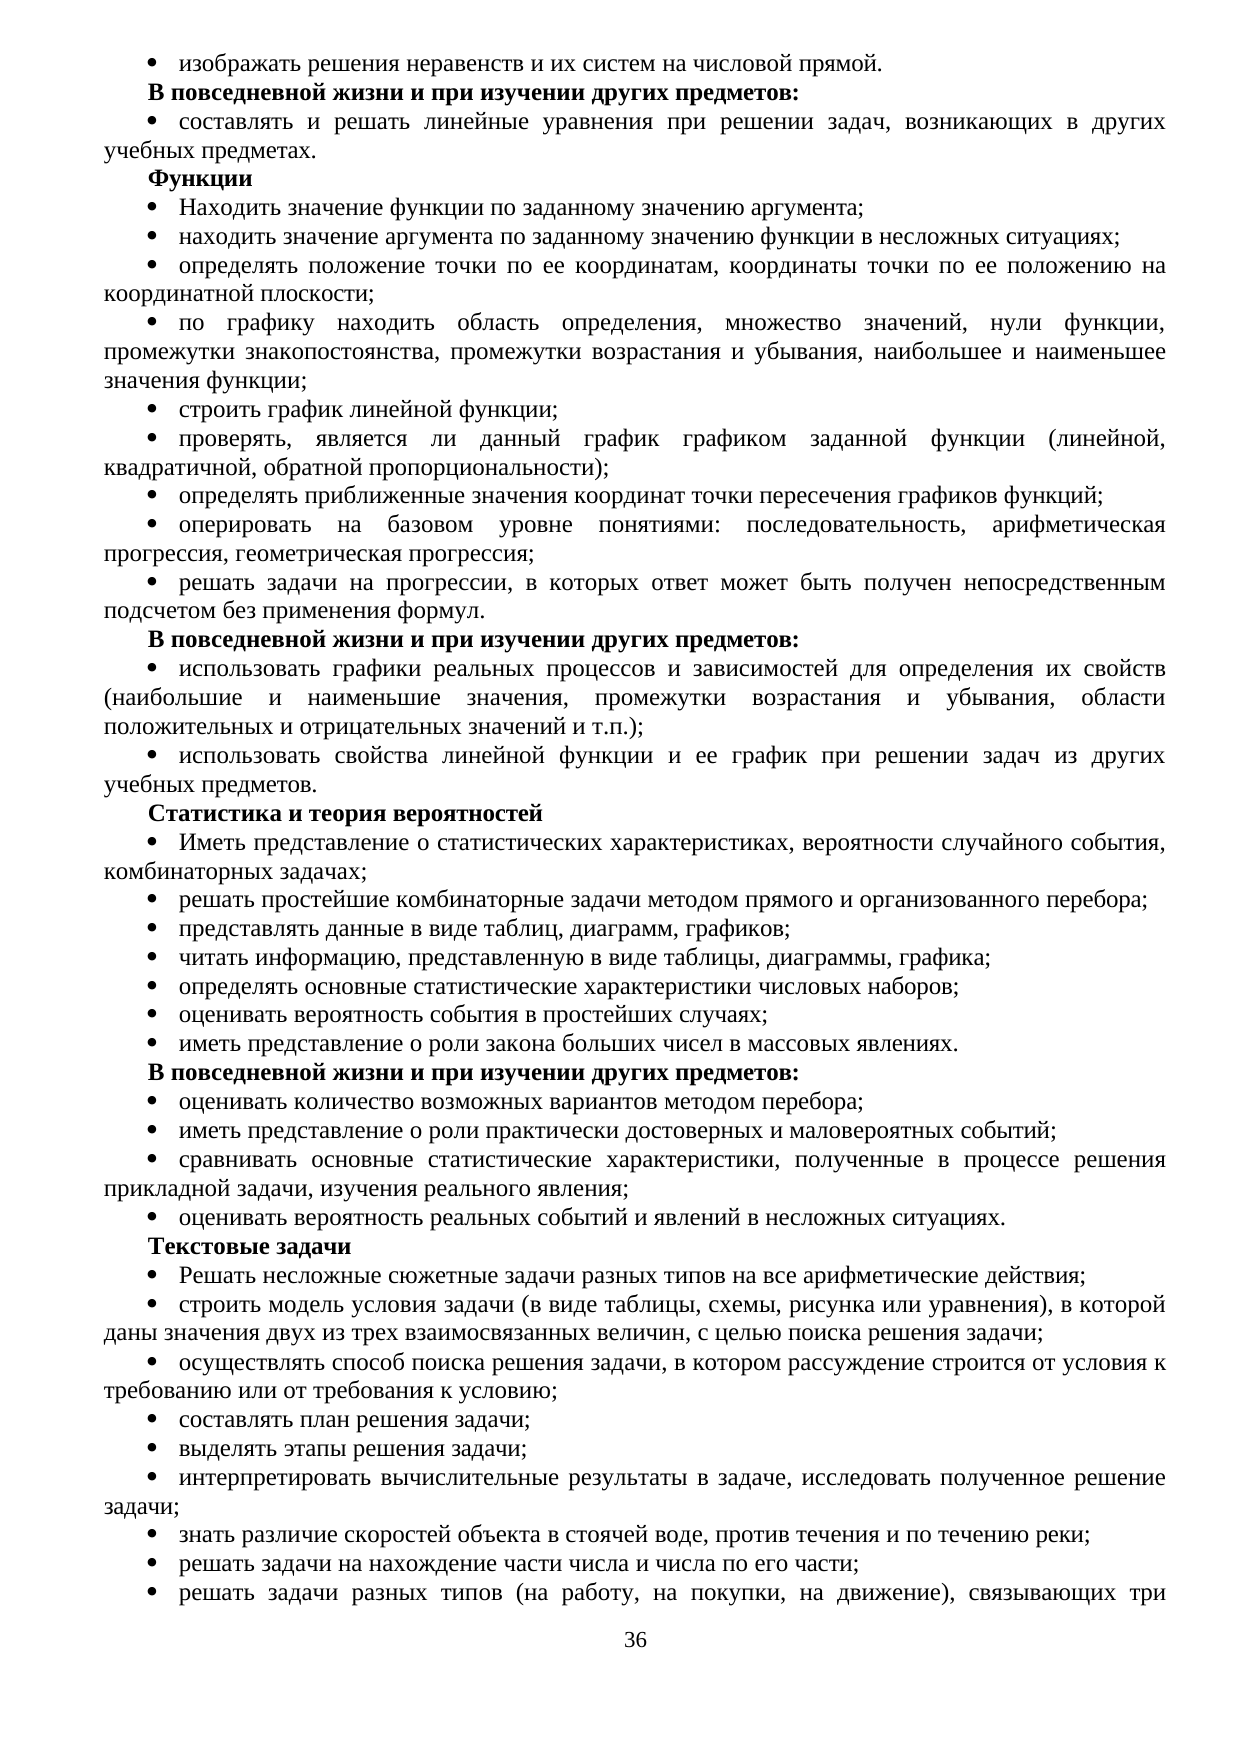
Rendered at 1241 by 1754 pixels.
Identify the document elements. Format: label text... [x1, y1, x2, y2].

list изображать решения неравенств и их систем на числовой прямой. [103, 48, 1166, 77]
list Иметь представление о статистических характеристиках, вероятности случайного события, комбинаторных задачах; [103, 827, 1166, 884]
list оценивать количество возможных вариантов методом перебора; [103, 1086, 1166, 1115]
subtitle Функции [103, 163, 1166, 192]
list интерпретировать вычислительные результаты в задаче, исследовать полученное решение задачи; [103, 1462, 1166, 1519]
list составлять и решать линейные уравнения при решении задач, возникающих в других учебных предметах. [103, 106, 1166, 163]
list оценивать вероятность реальных событий и явлений в несложных ситуациях. [103, 1202, 1166, 1231]
list читать информацию, представленную в виде таблицы, диаграммы, графика; [103, 942, 1166, 971]
subtitle Текстовые задачи [103, 1231, 1166, 1260]
subtitle В повседневной жизни и при изучении других предметов: [103, 1057, 1166, 1086]
list выделять этапы решения задачи; [103, 1433, 1166, 1462]
list использовать графики реальных процессов и зависимостей для определения их свойств (наибольшие и наименьшие значения, промежутки возрастания и убывания, области положительных и отрицательных значений и т.п.); [103, 653, 1166, 739]
list находить значение аргумента по заданному значению функции в несложных ситуациях; [103, 221, 1166, 250]
subtitle Статистика и теория вероятностей [103, 798, 1166, 827]
list строить график линейной функции; [103, 394, 1166, 422]
subtitle В повседневной жизни и при изучении других предметов: [103, 624, 1166, 653]
list решать задачи на нахождение части числа и числа по его части; [103, 1548, 1166, 1577]
list определять основные статистические характеристики числовых наборов; [103, 971, 1166, 999]
list представлять данные в виде таблиц, диаграмм, графиков; [103, 913, 1166, 942]
list Решать несложные сюжетные задачи разных типов на все арифметические действия; [103, 1260, 1166, 1289]
list проверять, является ли данный график графиком заданной функции (линейной, квадратичной, обратной пропорциональности); [103, 423, 1166, 480]
list осуществлять способ поиска решения задачи, в котором рассуждение строится от условия к требованию или от требования к условию; [103, 1347, 1166, 1404]
list Находить значение функции по заданному значению аргумента; [103, 192, 1166, 221]
list решать простейшие комбинаторные задачи методом прямого и организованного перебора; [103, 884, 1166, 913]
list использовать свойства линейной функции и ее график при решении задач из других учебных предметов. [103, 740, 1166, 797]
list знать различие скоростей объекта в стоячей воде, против течения и по течению реки; [103, 1519, 1166, 1548]
subtitle В повседневной жизни и при изучении других предметов: [103, 77, 1166, 106]
list оценивать вероятность события в простейших случаях; [103, 999, 1166, 1028]
list иметь представление о роли практически достоверных и маловероятных событий; [103, 1115, 1166, 1144]
list составлять план решения задачи; [103, 1404, 1166, 1433]
list строить модель условия задачи (в виде таблицы, схемы, рисунка или уравнения), в которой даны значения двух из трех взаимосвязанных величин, с целью поиска решения задачи; [103, 1289, 1166, 1346]
list иметь представление о роли закона больших чисел в массовых явлениях. [103, 1028, 1166, 1057]
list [103, 1577, 1166, 1606]
list сравнивать основные статистические характеристики, полученные в процессе решения прикладной задачи, изучения реального явления; [103, 1144, 1166, 1202]
list оперировать на базовом уровне понятиями: последовательность, арифметическая прогрессия, геометрическая прогрессия; [103, 509, 1166, 567]
list по графику находить область определения, множество значений, нули функции, промежутки знакопостоянства, промежутки возрастания и убывания, наибольшее и наименьшее значения функции; [103, 307, 1166, 393]
list решать задачи на прогрессии, в которых ответ может быть получен непосредственным подсчетом без применения формул. [103, 567, 1166, 624]
list определять положение точки по ее координатам, координаты точки по ее положению на координатной плоскости; [103, 250, 1166, 307]
list определять приближенные значения координат точки пересечения графиков функций; [103, 481, 1166, 509]
